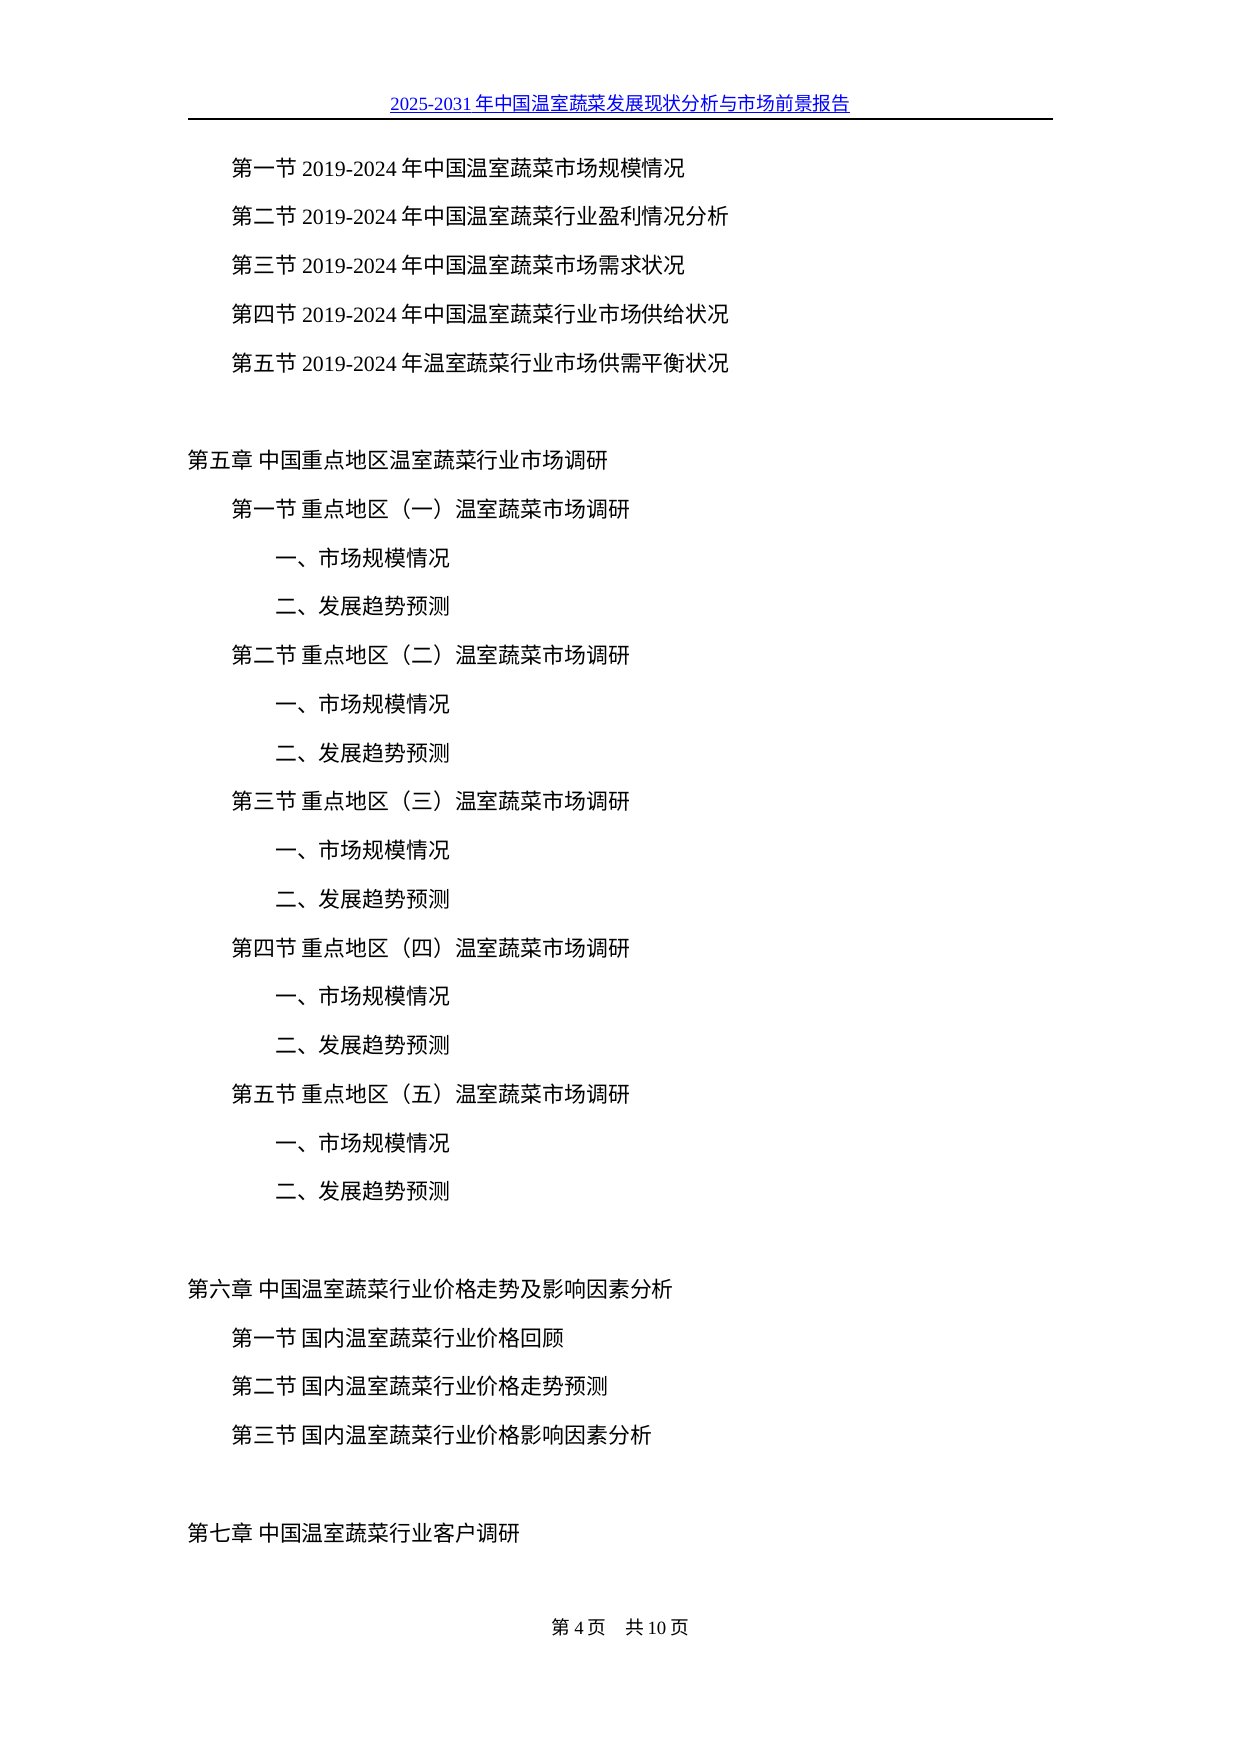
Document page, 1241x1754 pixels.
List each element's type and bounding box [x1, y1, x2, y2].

text [187, 150, 1053, 1548]
